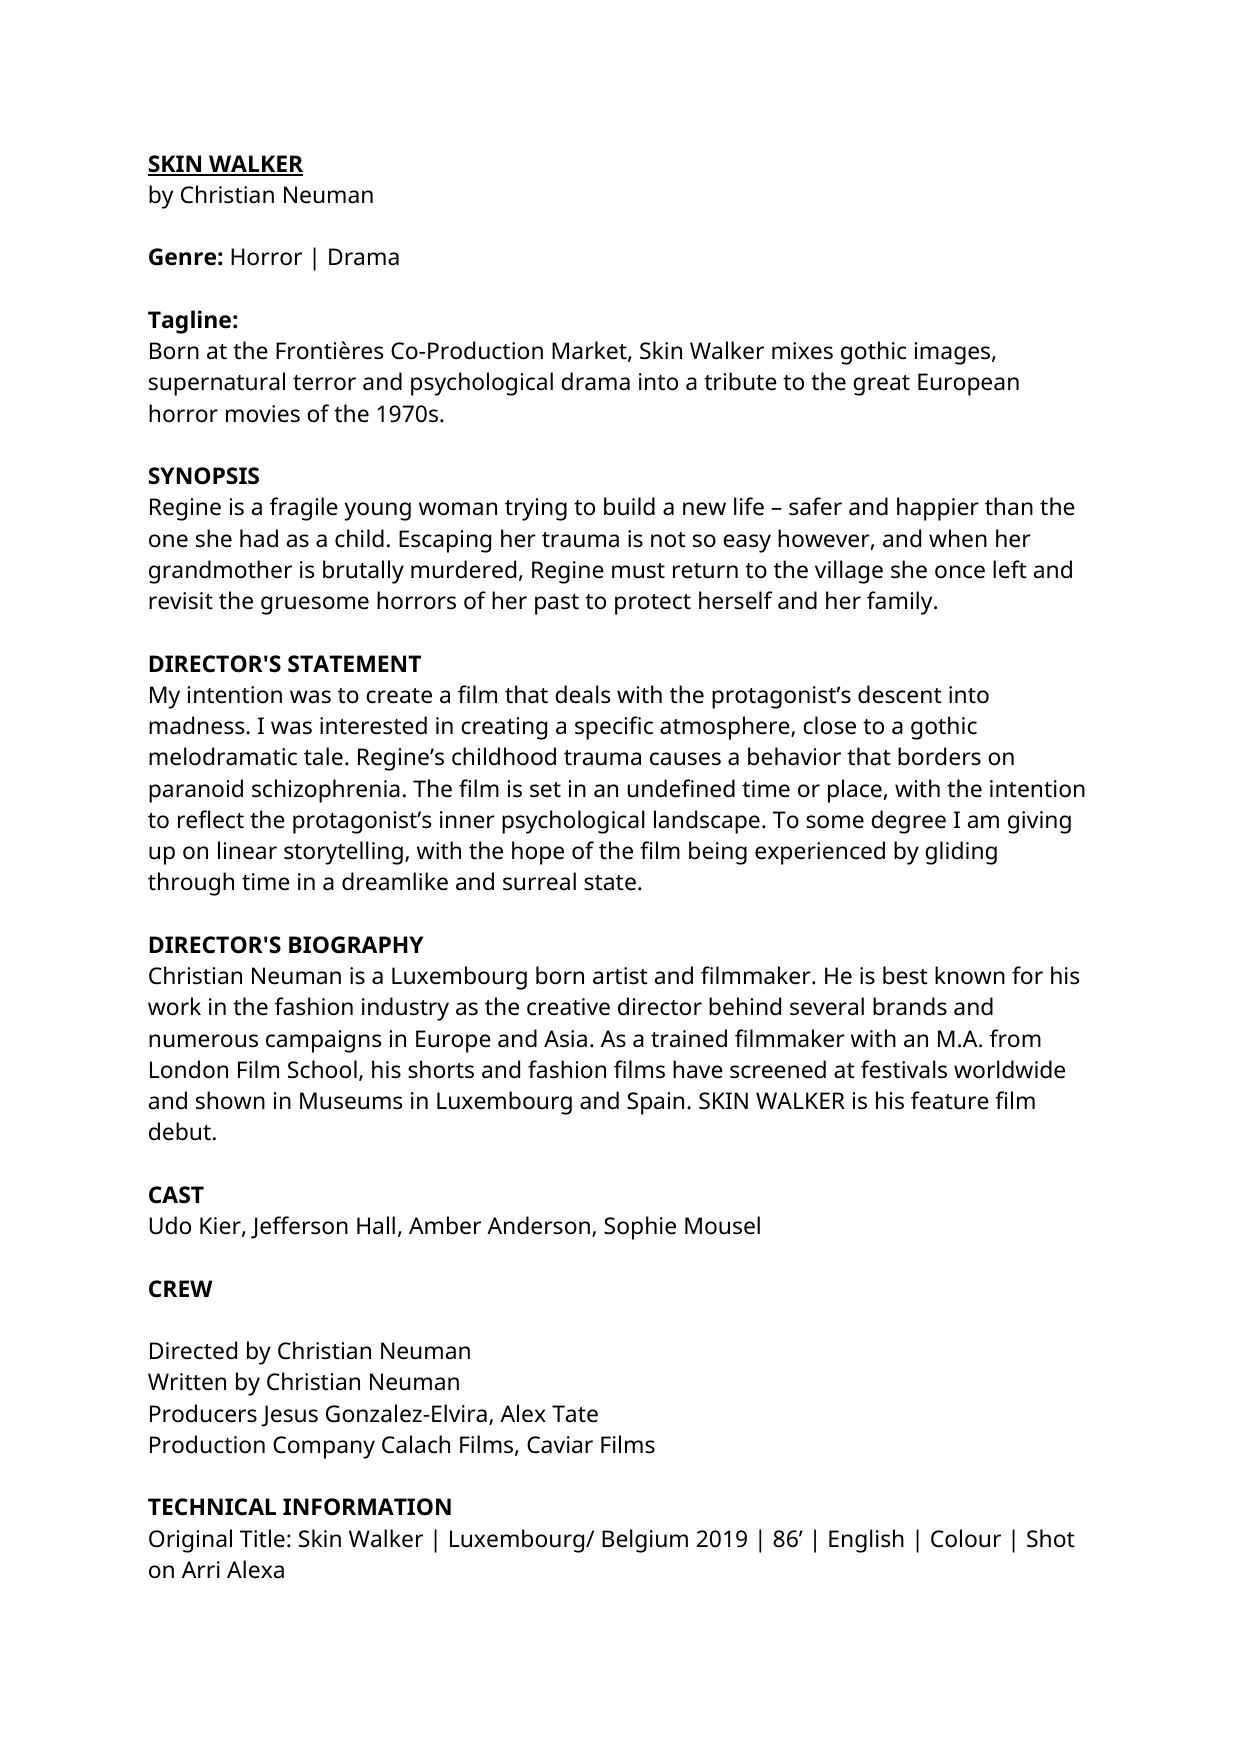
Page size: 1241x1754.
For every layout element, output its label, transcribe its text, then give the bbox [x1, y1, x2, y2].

text Genre: Horror | Drama [148, 241, 1093, 273]
text Born at the Frontières Co-Production Market, Skin Walker mixes gothic images, supernatural terror and psychological drama into a tribute to the great European horror movies of the 1970s. [148, 335, 1093, 429]
text TECHNICAL INFORMATION [148, 1491, 1093, 1523]
text Production Company Calach Films, Caviar Films [148, 1429, 1093, 1460]
text SKIN WALKER [148, 148, 1093, 179]
text Christian Neuman is a Luxembourg born artist and filmmaker. He is best known for his work in the fashion industry as the creative director behind several brands and numerous campaigns in Europe and Asia. As a trained filmmaker with an M.A. from London Film School, his shorts and fashion films have screened at festivals worldwide and shown in Museums in Luxembourg and Spain. SKIN WALKER is his feature film debut. [148, 960, 1093, 1148]
text My intention was to create a film that deals with the protagonist’s descent into madness. I was interested in creating a specific atmosphere, close to a gothic melodramatic tale. Regine’s childhood trauma causes a behavior that borders on paranoid schizophrenia. The film is set in an undefined time or place, with the intention to reflect the protagonist’s inner psychological landscape. To some degree I am giving up on linear storytelling, with the hope of the film being experienced by gliding through time in a dreamlike and surreal state. [148, 679, 1093, 898]
text DIRECTOR'S STATEMENT [148, 648, 1093, 679]
text Directed by Christian Neuman [148, 1335, 1093, 1366]
text CAST [148, 1179, 1093, 1210]
text SYNOPSIS [148, 460, 1093, 491]
text Tagline: [148, 304, 1093, 335]
text DIRECTOR'S BIOGRAPHY [148, 929, 1093, 960]
text by Christian Neuman [148, 179, 1093, 210]
text Original Title: Skin Walker | Luxembourg/ Belgium 2019 | 86’ | English | Colour | Shot on Arri Alexa [148, 1523, 1093, 1585]
text Producers Jesus Gonzalez-Elvira, Alex Tate [148, 1398, 1093, 1429]
text CREW [148, 1273, 1093, 1304]
text Regine is a fragile young woman trying to build a new life – safer and happier than the one she had as a child. Escaping her trauma is not so easy however, and when her grandmother is brutally murdered, Regine must return to the village she once left and revisit the gruesome horrors of her past to protect herself and her family. [148, 491, 1093, 616]
text Udo Kier, Jefferson Hall, Amber Anderson, Sophie Mousel [148, 1210, 1093, 1241]
text Written by Christian Neuman [148, 1366, 1093, 1398]
